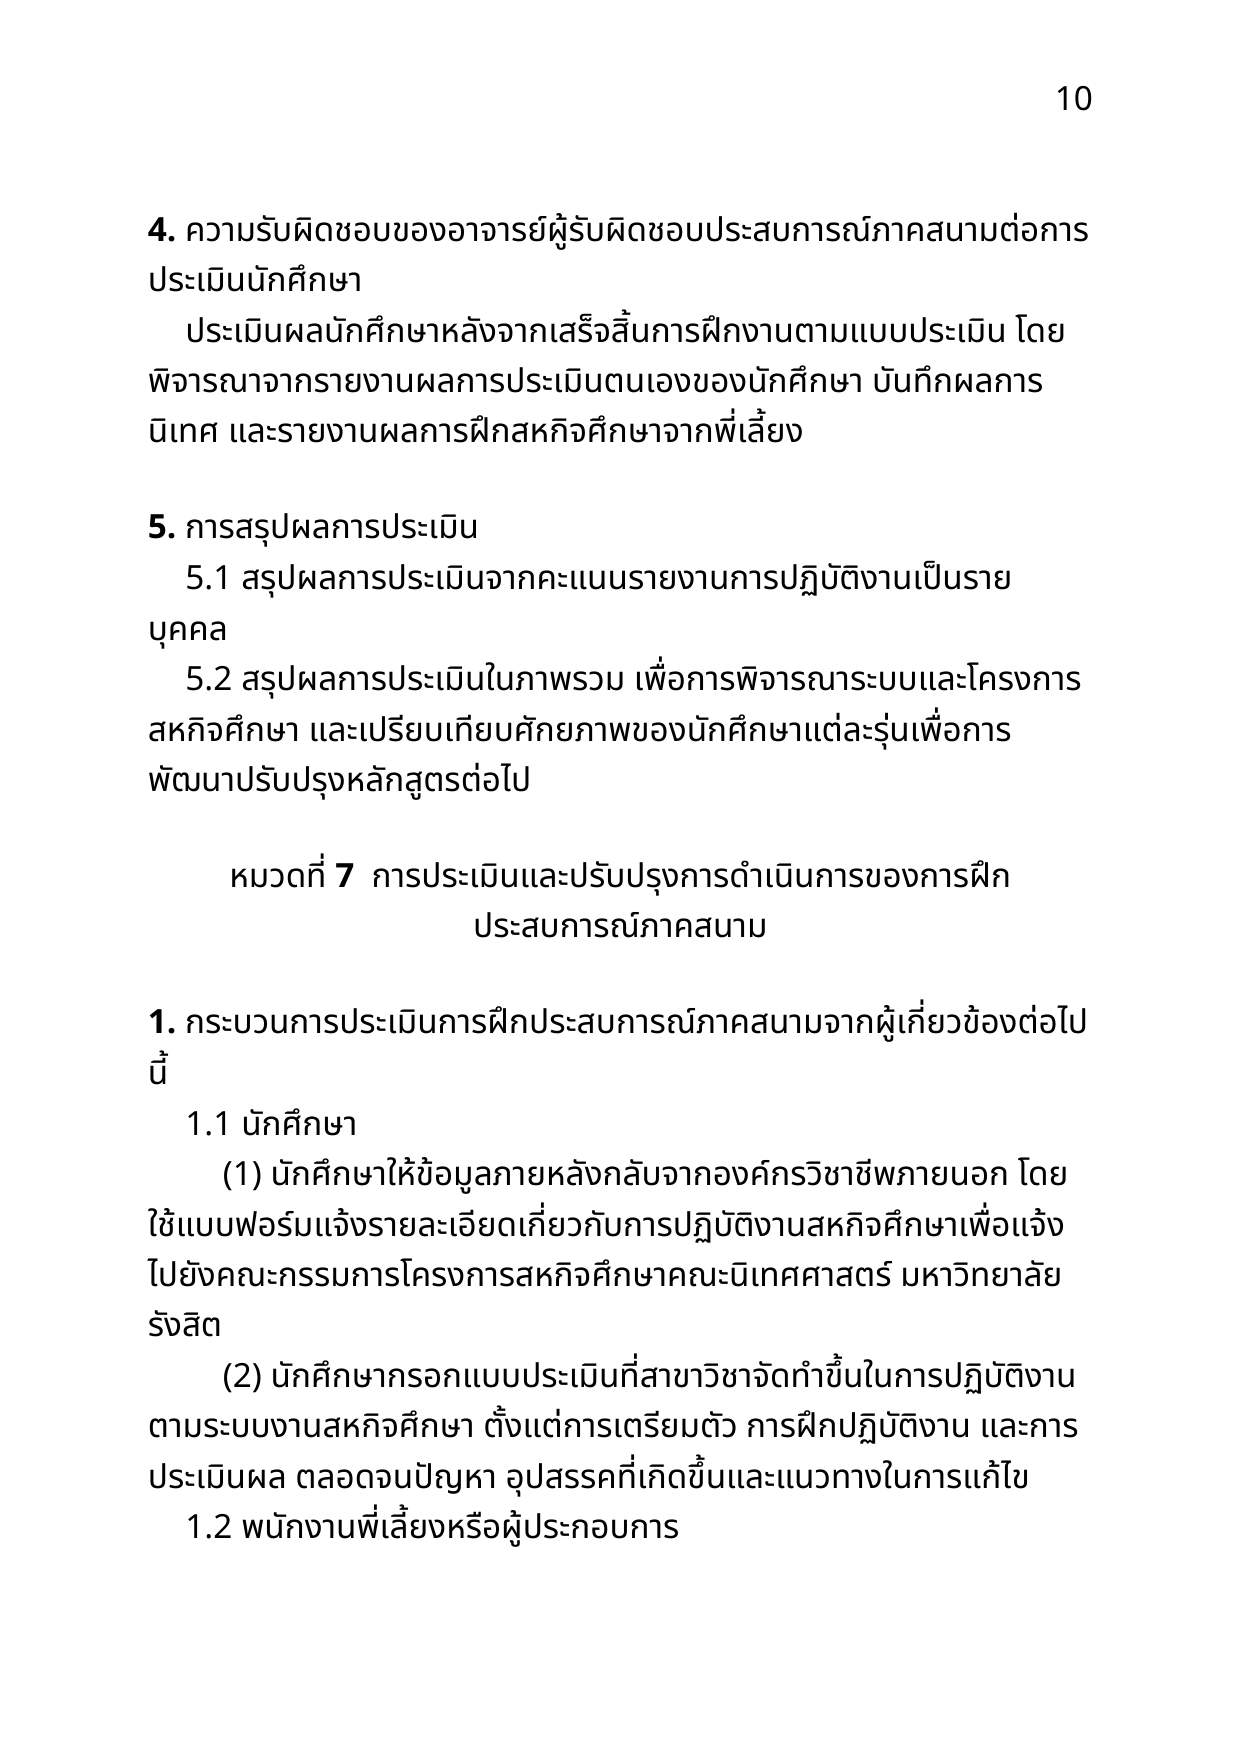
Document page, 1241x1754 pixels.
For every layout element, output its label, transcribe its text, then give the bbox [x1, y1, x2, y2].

text 1.1 นักศึกษา [148, 1099, 1092, 1150]
text 5.1 สรุปผลการประเมินจากคะแนนรายงานการปฏิบัติงานเป็นรายบุคคล [148, 554, 1092, 655]
text 4. ความรับผิดชอบของอาจารย์ผู้รับผิดชอบประสบการณ์ภาคสนามต่อการประเมินนักศึกษา [148, 206, 1092, 307]
text 5. การสรุปผลการประเมิน [148, 503, 1092, 554]
text (2) นักศึกษากรอกแบบประเมินที่สาขาวิชาจัดทำขึ้นในการปฏิบัติงานตามระบบงานสหกิจศึกษา ตั้งแต่การเตรียมตัว การฝึกปฏิบัติงาน และการประเมินผล ตลอดจนปัญหา อุปสรรคที่เกิดขึ้นและแนวทางในการแก้ไข [148, 1352, 1092, 1503]
text 1. กระบวนการประเมินการฝึกประสบการณ์ภาคสนามจากผู้เกี่ยวข้องต่อไปนี้ [148, 998, 1092, 1099]
text 5.2 สรุปผลการประเมินในภาพรวม เพื่อการพิจารณาระบบและโครงการสหกิจศึกษา และเปรียบเทียบศักยภาพของนักศึกษาแต่ละรุ่นเพื่อการพัฒนาปรับปรุงหลักสูตรต่อไป [148, 655, 1092, 806]
text หมวดที่ 7 การประเมินและปรับปรุงการดำเนินการของการฝึกประสบการณ์ภาคสนาม [148, 852, 1092, 953]
text ประเมินผลนักศึกษาหลังจากเสร็จสิ้นการฝึกงานตามแบบประเมิน โดยพิจารณาจากรายงานผลการประเมินตนเองของนักศึกษา บันทึกผลการนิเทศ และรายงานผลการฝึกสหกิจศึกษาจากพี่เลี้ยง [148, 307, 1092, 458]
text 1.2 พนักงานพี่เลี้ยงหรือผู้ประกอบการ [148, 1503, 1092, 1554]
text (1) นักศึกษาให้ข้อมูลภายหลังกลับจากองค์กรวิชาชีพภายนอก โดยใช้แบบฟอร์มแจ้งรายละเอียดเกี่ยวกับการปฏิบัติงานสหกิจศึกษาเพื่อแจ้งไปยังคณะกรรมการโครงการสหกิจศึกษาคณะนิเทศศาสตร์ มหาวิทยาลัยรังสิต [148, 1150, 1092, 1352]
